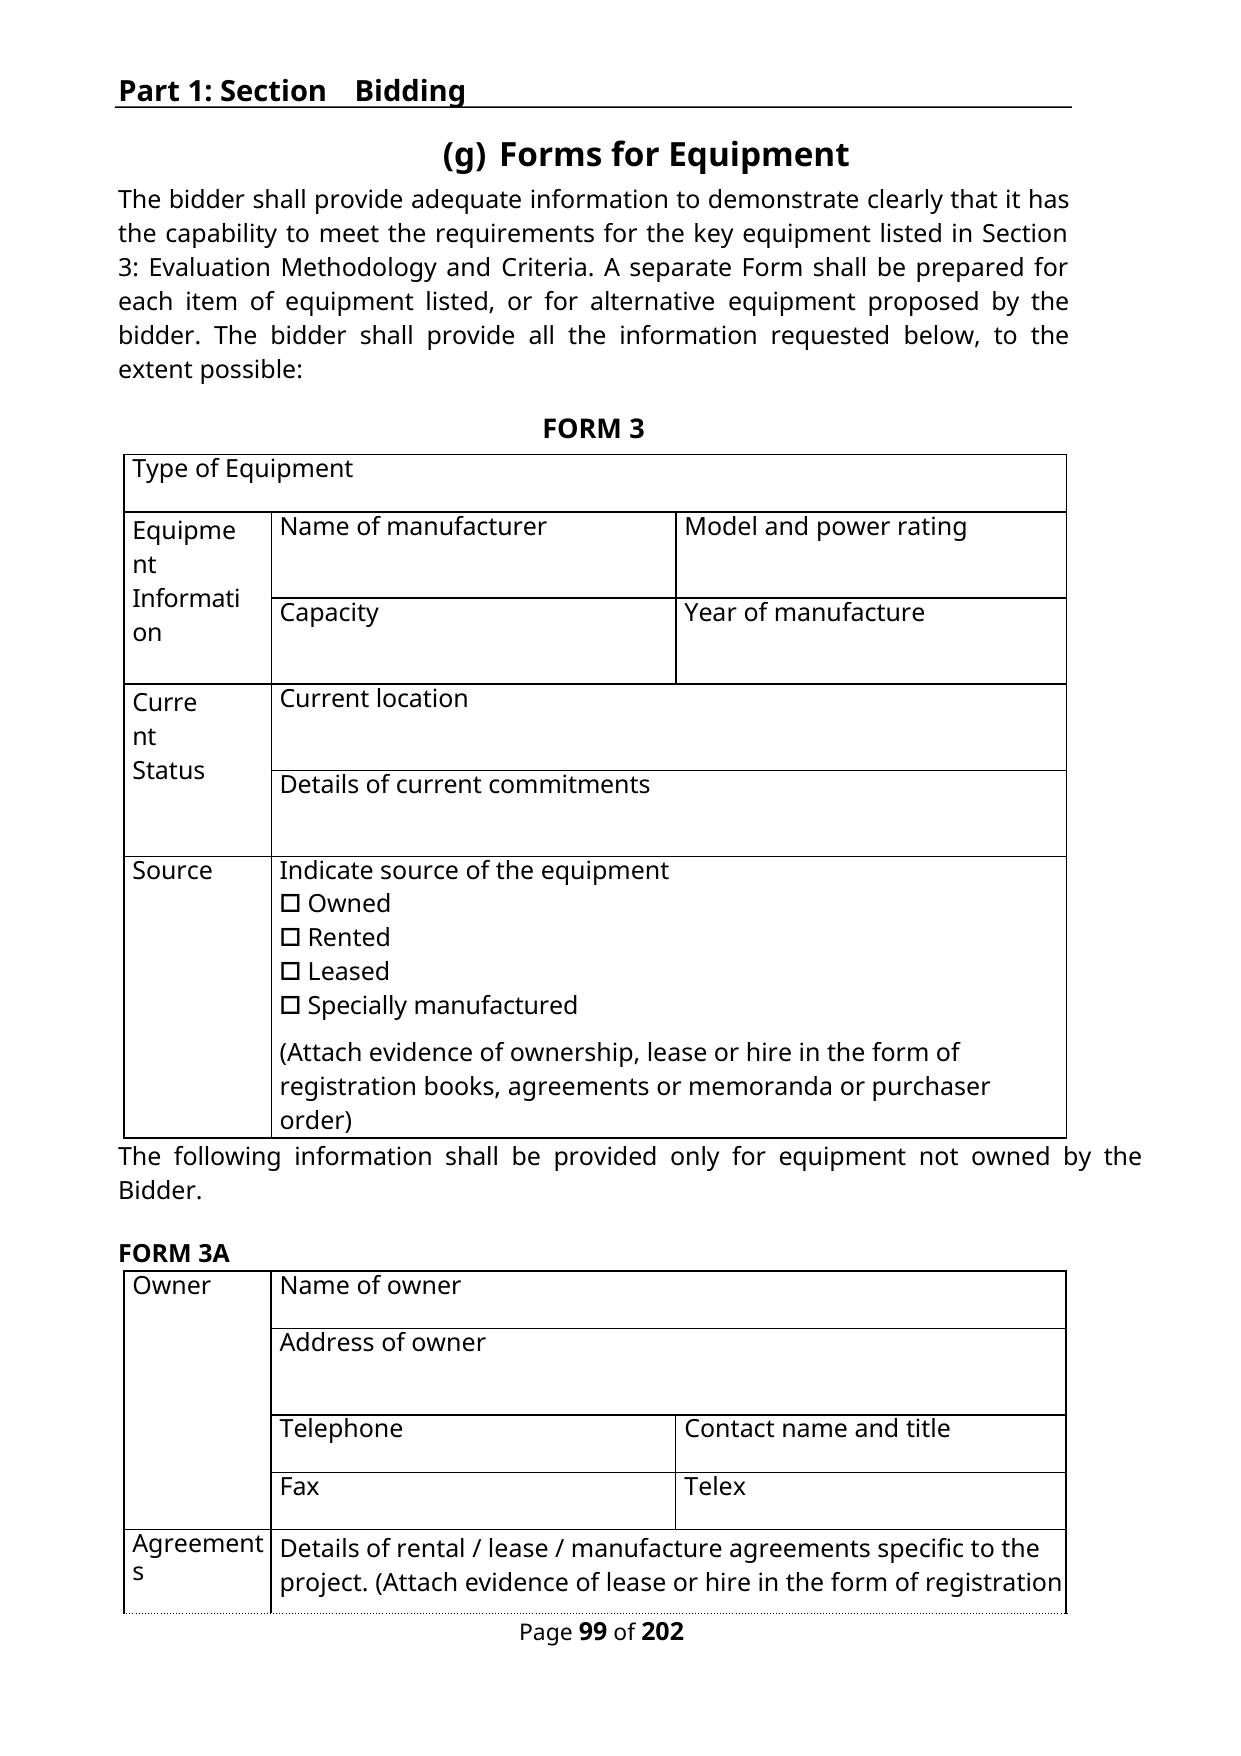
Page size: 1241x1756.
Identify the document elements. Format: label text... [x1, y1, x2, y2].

table_header Type of Equipment [125, 455, 1066, 511]
text The bidder shall provide adequate information to demonstrate clearly that it has the capability to meet the requirements for the key equipment listed in Section 3: Evaluation Methodology and Criteria. A separate Form shall be prepared for each item of equipment listed, or for alternative equipment proposed by the bidder. The bidder shall provide all the information requested below, to the extent possible: [118, 181, 1069, 386]
table_cell Indicate source of the equipment Owned Rented Leased Specially manufactured (Attach evidence of ownership, lease or hire in the form of registration books, agreements or memoranda or purchaser order) [272, 857, 1066, 1137]
table_cell Capacity [272, 599, 675, 683]
table_cell Current location [272, 685, 1066, 770]
subtitle Forms for Equipment [229, 131, 1063, 176]
table_cell Contact name and title [676, 1416, 1065, 1471]
subtitle FORM 3A [118, 1236, 1142, 1270]
table_cell Equipment Information [125, 513, 271, 683]
table_header Name of owner [272, 1272, 1065, 1328]
table_cell Fax [272, 1473, 675, 1529]
text FORM 3 [124, 409, 1063, 446]
table_cell Details of current commitments [272, 771, 1066, 856]
table_header Owner [125, 1272, 270, 1529]
table_cell Agreements [125, 1530, 270, 1613]
table_cell Telephone [272, 1416, 675, 1471]
table_cell Address of owner [272, 1329, 1065, 1414]
text The following information shall be provided only for equipment not owned by the Bidder. [118, 1138, 1142, 1207]
table_cell Name of manufacturer [272, 513, 675, 597]
table_cell Source [125, 857, 271, 1137]
table_cell Telex [676, 1473, 1065, 1529]
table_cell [272, 1530, 1065, 1613]
table_cell Model and power rating [677, 513, 1066, 597]
table_cell Year of manufacture [677, 599, 1066, 683]
table_cell Current Status [125, 685, 271, 856]
